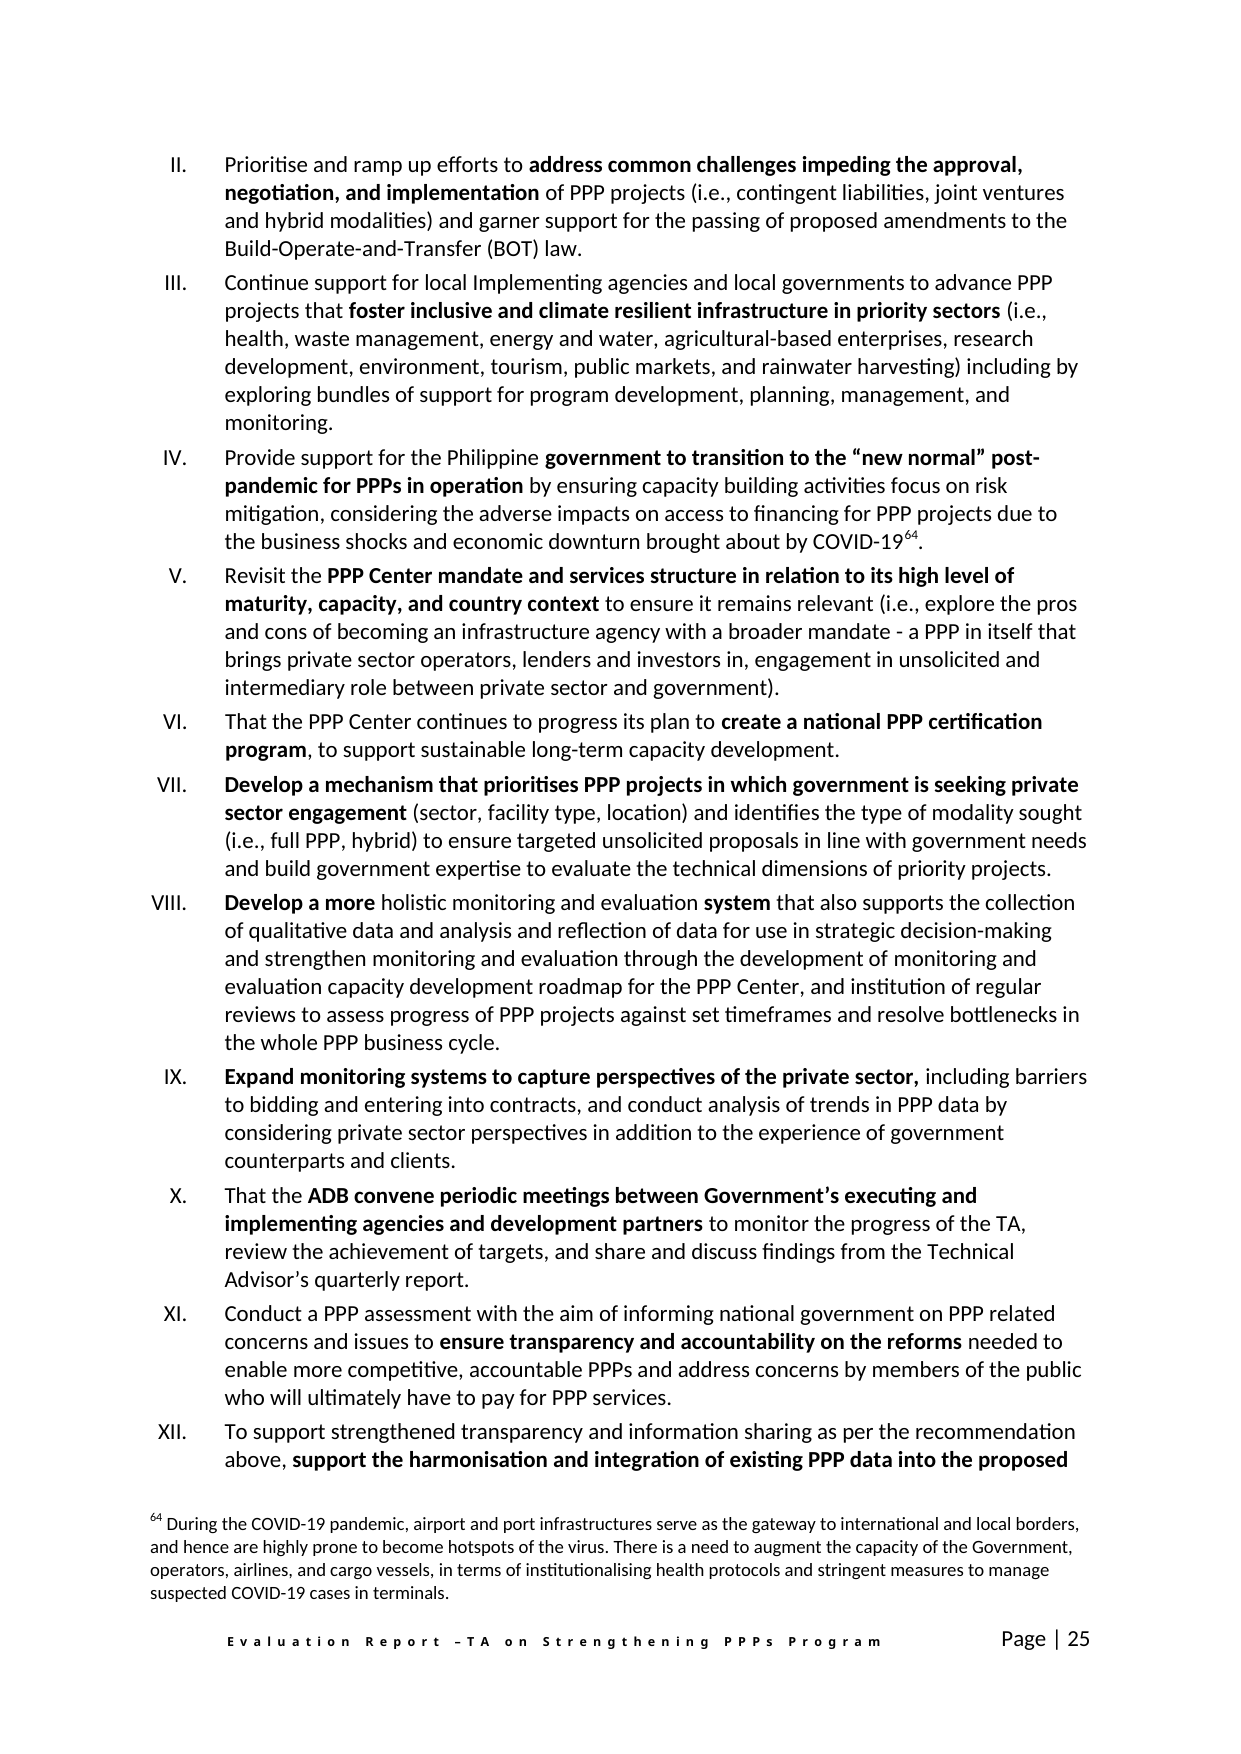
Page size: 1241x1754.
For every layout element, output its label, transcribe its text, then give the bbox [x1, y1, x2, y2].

list Provide support for the Philippine government to transition to the “new normal” post-pandemic for PPPs in operation by ensuring capacity building activities focus on risk mitigation, considering the adverse impacts on access to financing for PPP projects due to the business shocks and economic downturn brought about by COVID-19. [187, 443, 1093, 555]
list Continue support for local Implementing agencies and local governments to advance PPP projects that foster inclusive and climate resilient infrastructure in priority sectors (i.e., health, waste management, energy and water, agricultural-based enterprises, research development, environment, tourism, public markets, and rainwater harvesting) including by exploring bundles of support for program development, planning, management, and monitoring. [187, 268, 1093, 436]
list That the ADB convene periodic meetings between Government’s executing and implementing agencies and development partners to monitor the progress of the TA, review the achievement of targets, and share and discuss findings from the Technical Advisor’s quarterly report. [187, 1181, 1093, 1293]
list Prioritise and ramp up efforts to address common challenges impeding the approval, negotiation, and implementation of PPP projects (i.e., contingent liabilities, joint ventures and hybrid modalities) and garner support for the passing of proposed amendments to the Build-Operate-and-Transfer (BOT) law. [187, 150, 1093, 262]
list Develop a more holistic monitoring and evaluation system that also supports the collection of qualitative data and analysis and reflection of data for use in strategic decision-making and strengthen monitoring and evaluation through the development of monitoring and evaluation capacity development roadmap for the PPP Center, and institution of regular reviews to assess progress of PPP projects against set timeframes and resolve bottlenecks in the whole PPP business cycle. [187, 888, 1093, 1056]
list Conduct a PPP assessment with the aim of informing national government on PPP related concerns and issues to ensure transparency and accountability on the reforms needed to enable more competitive, accountable PPPs and address concerns by members of the public who will ultimately have to pay for PPP services. [187, 1299, 1093, 1411]
list That the PPP Center continues to progress its plan to create a national PPP certification program, to support sustainable long-term capacity development. [187, 707, 1093, 763]
list Revisit the PPP Center mandate and services structure in relation to its high level of maturity, capacity, and country context to ensure it remains relevant (i.e., explore the pros and cons of becoming an infrastructure agency with a broader mandate - a PPP in itself that brings private sector operators, lenders and investors in, engagement in unsolicited and intermediary role between private sector and government). [187, 561, 1093, 701]
list Develop a mechanism that prioritises PPP projects in which government is seeking private sector engagement (sector, facility type, location) and identifies the type of modality sought (i.e., full PPP, hybrid) to ensure targeted unsolicited proposals in line with government needs and build government expertise to evaluate the technical dimensions of priority projects. [187, 770, 1093, 882]
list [187, 1417, 1093, 1473]
list Expand monitoring systems to capture perspectives of the private sector, including barriers to bidding and entering into contracts, and conduct analysis of trends in PPP data by considering private sector perspectives in addition to the experience of government counterparts and clients. [187, 1062, 1093, 1174]
